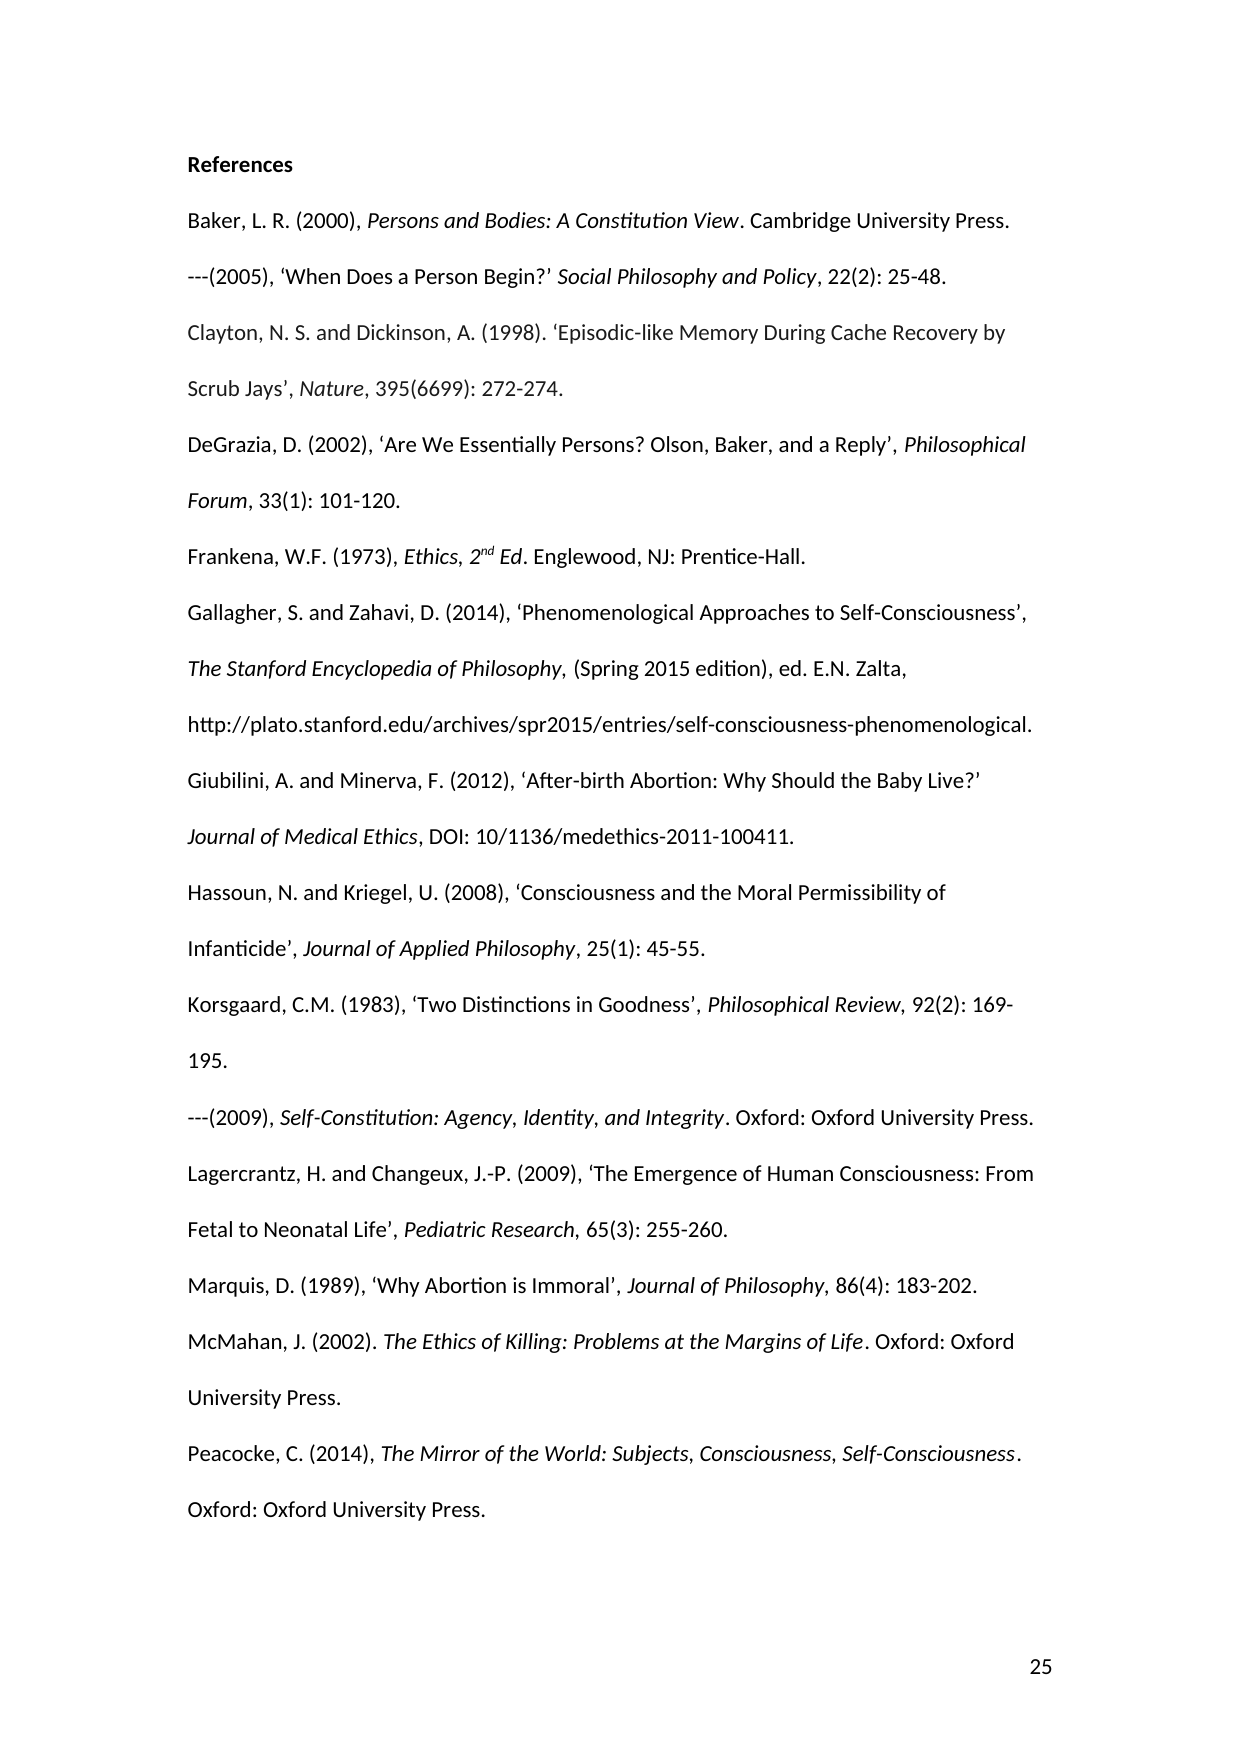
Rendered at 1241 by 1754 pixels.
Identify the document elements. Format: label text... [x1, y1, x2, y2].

text McMahan, J. (2002). The Ethics of Killing: Problems at the Margins of Life. Oxford: Oxford University Press. [187, 1327, 1053, 1411]
text ---(2009), Self-Constitution: Agency, Identity, and Integrity. Oxford: Oxford University Press. [187, 1103, 1053, 1131]
text Peacocke, C. (2014), The Mirror of the World: Subjects, Consciousness, Self-Consciousness. Oxford: Oxford University Press. [187, 1439, 1053, 1523]
text Clayton, N. S. and Dickinson, A. (1998). ‘Episodic-like Memory During Cache Recovery by Scrub Jays’, Nature, 395(6699): 272-274. [187, 318, 1053, 402]
text Gallagher, S. and Zahavi, D. (2014), ‘Phenomenological Approaches to Self-Consciousness’, The Stanford Encyclopedia of Philosophy, (Spring 2015 edition), ed. E.N. Zalta, http://plato.stanford.edu/archives/spr2015/entries/self-consciousness-phenomenological. [187, 598, 1053, 738]
text Marquis, D. (1989), ‘Why Abortion is Immoral’, Journal of Philosophy, 86(4): 183-202. [187, 1271, 1053, 1299]
text Hassoun, N. and Kriegel, U. (2008), ‘Consciousness and the Moral Permissibility of Infanticide’, Journal of Applied Philosophy, 25(1): 45-55. [187, 878, 1053, 963]
text Giubilini, A. and Minerva, F. (2012), ‘After-birth Abortion: Why Should the Baby Live?’ Journal of Medical Ethics, DOI: 10/1136/medethics-2011-100411. [187, 766, 1053, 851]
text References [187, 150, 1053, 178]
text ---(2005), ‘When Does a Person Begin?’ Social Philosophy and Policy, 22(2): 25-48. [187, 262, 1053, 290]
text DeGrazia, D. (2002), ‘Are We Essentially Persons? Olson, Baker, and a Reply’, Philosophical Forum, 33(1): 101-120. [187, 430, 1053, 514]
text Korsgaard, C.M. (1983), ‘Two Distinctions in Goodness’, Philosophical Review, 92(2): 169-195. [187, 991, 1053, 1075]
text Baker, L. R. (2000), Persons and Bodies: A Constitution View. Cambridge University Press. [187, 206, 1053, 234]
text Frankena, W.F. (1973), Ethics, 2nd Ed. Englewood, NJ: Prentice-Hall. [187, 542, 1053, 570]
text Lagercrantz, H. and Changeux, J.-P. (2009), ‘The Emergence of Human Consciousness: From Fetal to Neonatal Life’, Pediatric Research, 65(3): 255-260. [187, 1159, 1053, 1243]
